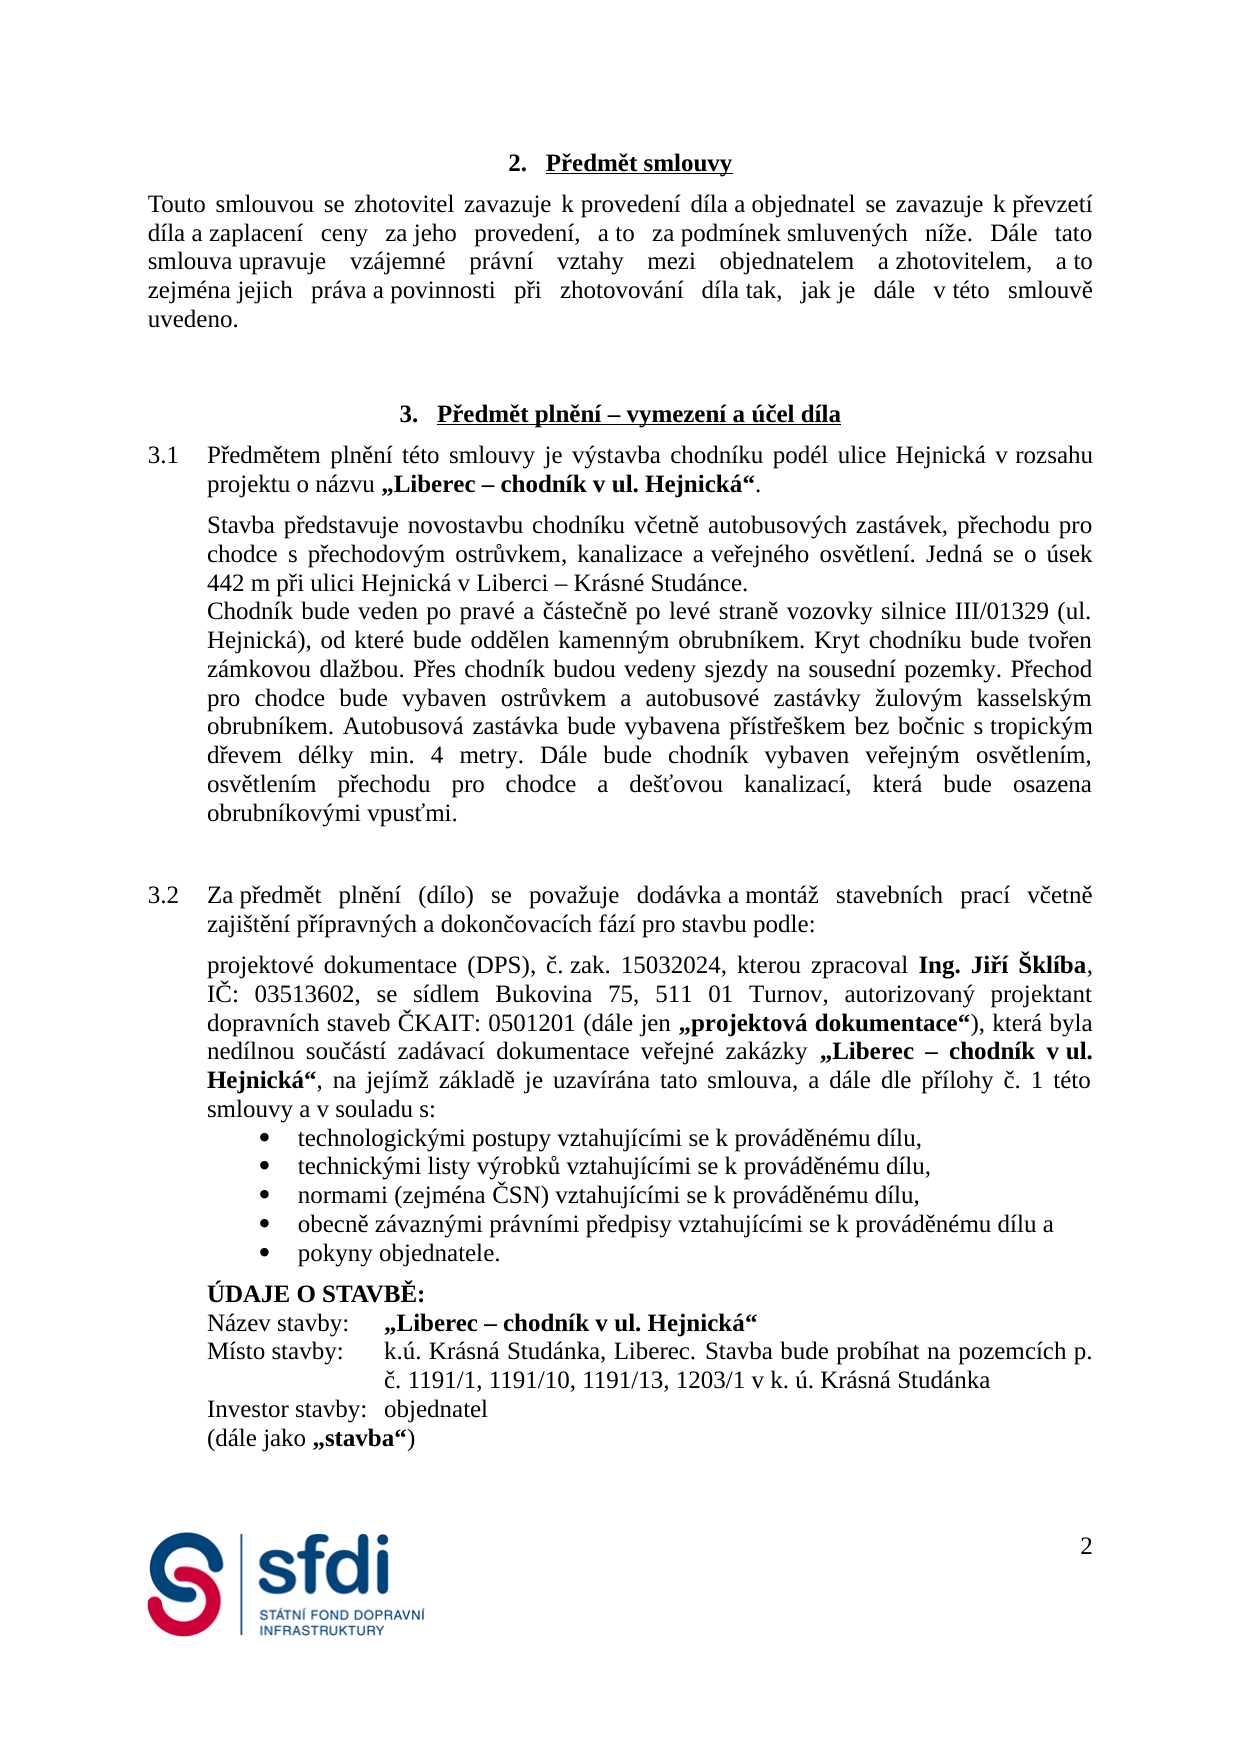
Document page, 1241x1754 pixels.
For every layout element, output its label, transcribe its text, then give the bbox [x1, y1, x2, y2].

list obecně závaznými právními předpisy vztahujícími se k prováděnému dílu a [260, 1209, 1093, 1238]
text projektové dokumentace (DPS), č. zak. 15032024, kterou zpracoval Ing. Jiří Šklíba, IČ: 03513602, se sídlem Bukovina 75, 511 01 Turnov, autorizovaný projektant dopravních staveb ČKAIT: 0501201 (dále jen „projektová dokumentace“), která byla nedílnou součástí zadávací dokumentace veřejné zakázky „Liberec – chodník v ul. Hejnická“, na jejímž základě je uzavírána tato smlouva, a dále dle přílohy č. 1 této smlouvy a v souladu s: [148, 950, 1093, 1123]
list pokyny objednatele. [260, 1238, 1093, 1266]
text Název stavby: „Liberec – chodník v ul. Hejnická“ [207, 1308, 1093, 1336]
text Předmět smlouvy [148, 148, 1093, 176]
list technickými listy výrobků vztahujícími se k prováděnému dílu, [260, 1151, 1093, 1180]
text 3.2 Za předmět plnění (dílo) se považuje dodávka a montáž stavebních prací včetně zajištění přípravných a dokončovacích fází pro stavbu podle: [148, 880, 1093, 938]
text Místo stavby: k.ú. Krásná Studánka, Liberec. Stavba bude probíhat na pozemcích p. č. 1191/1, 1191/10, 1191/13, 1203/1 v k. ú. Krásná Studánka [207, 1336, 1093, 1394]
list normami (zejména ČSN) vztahujícími se k prováděnému dílu, [260, 1180, 1093, 1209]
text ÚDAJE O STAVBĚ: [207, 1279, 1093, 1308]
text Stavba představuje novostavbu chodníku včetně autobusových zastávek, přechodu pro chodce s přechodovým ostrůvkem, kanalizace a veřejného osvětlení. Jedná se o úsek 442 m při ulici Hejnická v Liberci – Krásné Studánce. [207, 510, 1093, 596]
text (dále jako „stavba“) [207, 1423, 1093, 1451]
text 3.1 Předmětem plnění této smlouvy je výstavba chodníku podél ulice Hejnická v rozsahu projektu o názvu „Liberec – chodník v ul. Hejnická“. [148, 440, 1093, 498]
text Předmět plnění – vymezení a účel díla [148, 399, 1093, 428]
text Chodník bude veden po pravé a částečně po levé straně vozovky silnice III/01329 (ul. Hejnická), od které bude oddělen kamenným obrubníkem. Kryt chodníku bude tvořen zámkovou dlažbou. Přes chodník budou vedeny sjezdy na sousední pozemky. Přechod pro chodce bude vybaven ostrůvkem a autobusové zastávky žulovým kasselským obrubníkem. Autobusová zastávka bude vybavena přístřeškem bez bočnic s tropickým dřevem délky min. 4 metry. Dále bude chodník vybaven veřejným osvětlením, osvětlením přechodu pro chodce a dešťovou kanalizací, která bude osazena obrubníkovými vpusťmi. [207, 596, 1093, 826]
picture [147, 1530, 425, 1639]
text Investor stavby: objednatel [207, 1394, 1093, 1423]
text Touto smlouvou se zhotovitel zavazuje k provedení díla a objednatel se zavazuje k převzetí díla a zaplacení ceny za jeho provedení, a to za podmínek smluvených níže. Dále tato smlouva upravuje vzájemné právní vztahy mezi objednatelem a zhotovitelem, a to zejména jejich práva a povinnosti při zhotovování díla tak, jak je dále v této smlouvě uvedeno. [148, 189, 1093, 333]
list technologickými postupy vztahujícími se k prováděnému dílu, [260, 1123, 1093, 1151]
